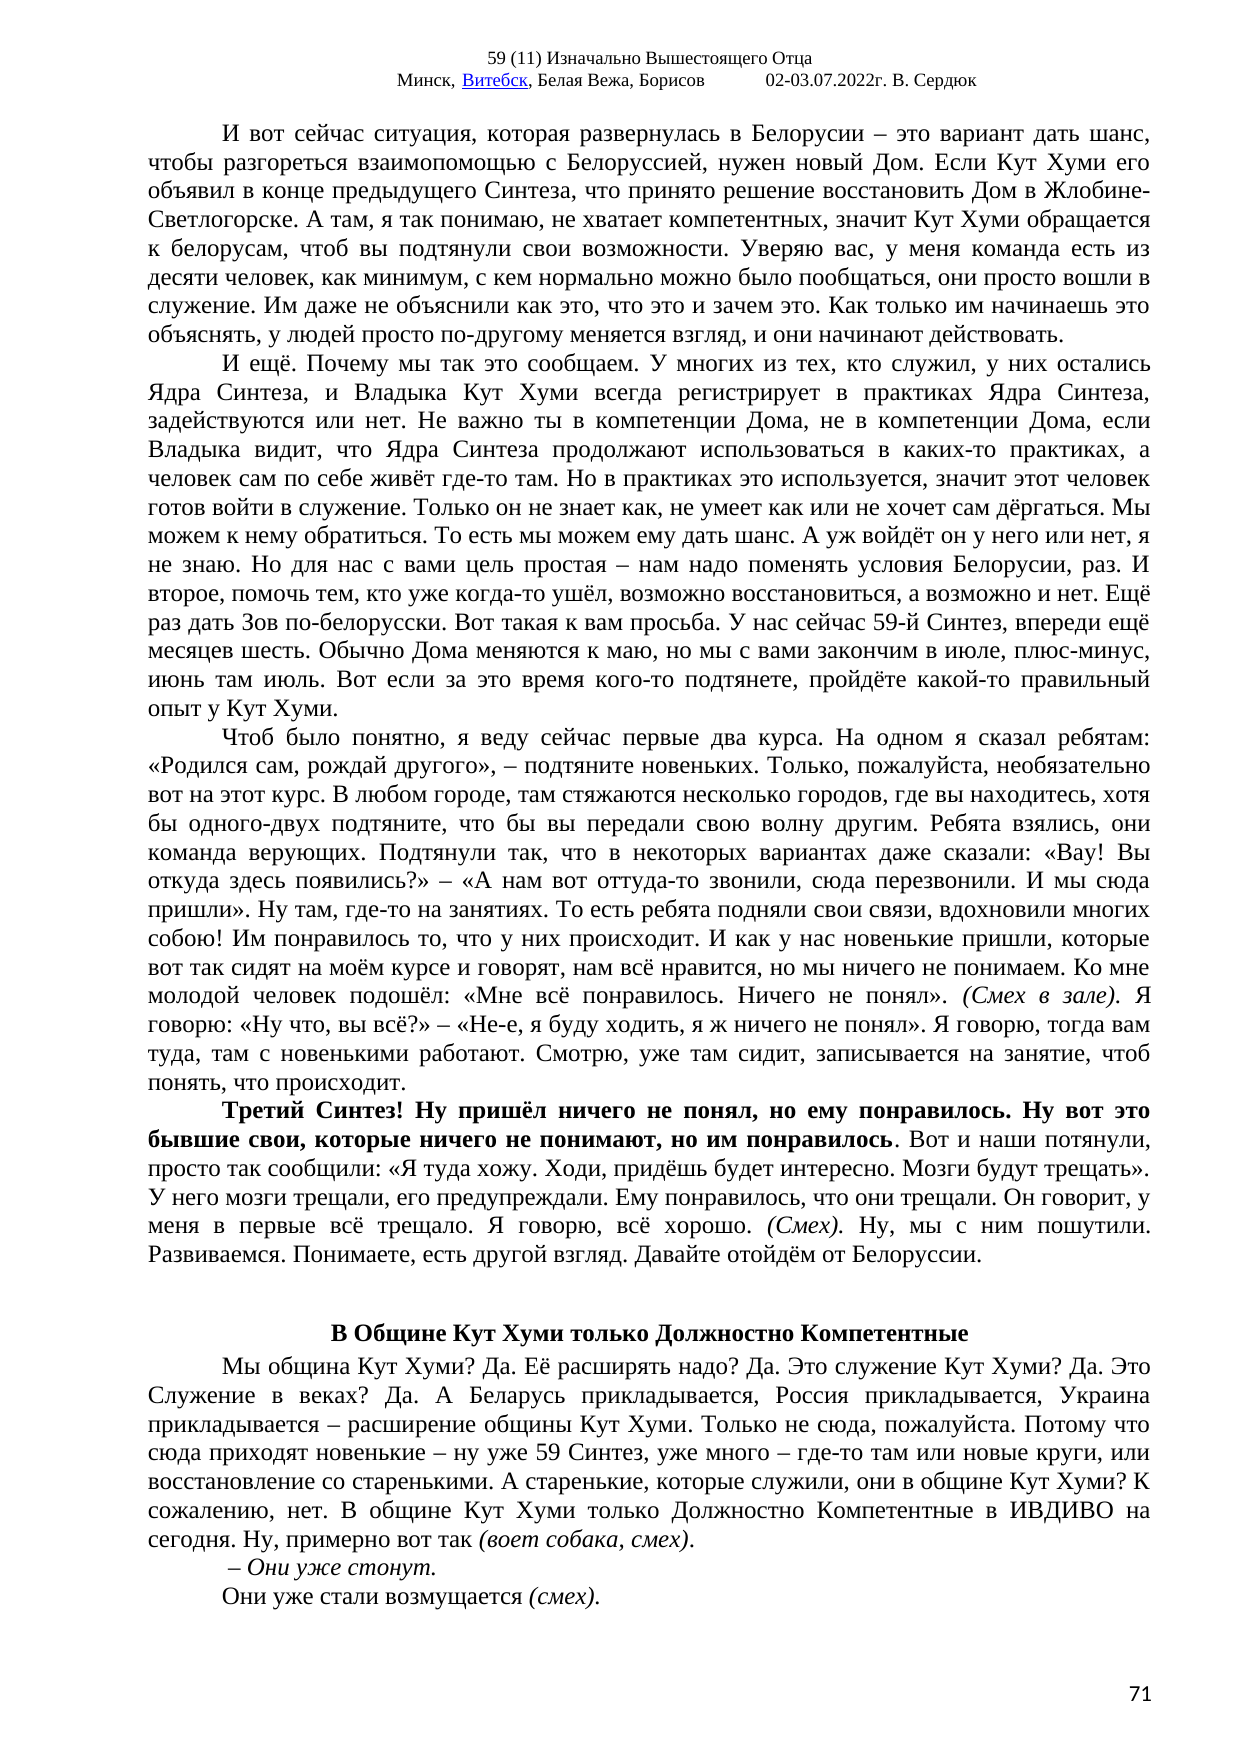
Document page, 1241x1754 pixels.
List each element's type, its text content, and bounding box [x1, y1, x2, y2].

text И вот сейчас ситуация, которая развернулась в Белорусии – это вариант дать шанс, чтобы разгореться взаимопомощью с Белоруссией, нужен новый Дом. Если Кут Хуми его объявил в конце предыдущего Синтеза, что принято решение восстановить Дом в Жлобине-Светлогорске. А там, я так понимаю, не хватает компетентных, значит Кут Хуми обращается к белорусам, чтоб вы подтянули свои возможности. Уверяю вас, у меня команда есть из десяти человек, как минимум, с кем нормально можно было пообщаться, они просто вошли в служение. Им даже не объяснили как это, что это и зачем это. Как только им начинаешь это объяснять, у людей просто по-другому меняется взгляд, и они начинают действовать. [148, 118, 1152, 348]
subtitle В Общине Кут Хуми только Должностно Компетентные [148, 1318, 1152, 1347]
text Чтоб было понятно, я веду сейчас первые два курса. На одном я сказал ребятам: «Родился сам, рождай другого», – подтяните новеньких. Только, пожалуйста, необязательно вот на этот курс. В любом городе, там стяжаются несколько городов, где вы находитесь, хотя бы одного-двух подтяните, что бы вы передали свою волну другим. Ребята взялись, они команда верующих. Подтянули так, что в некоторых вариантах даже сказали: «Вау! Вы откуда здесь появились?» – «А нам вот оттуда-то звонили, сюда перезвонили. И мы сюда пришли». Ну там, где-то на занятиях. То есть ребята подняли свои связи, вдохновили многих собою! Им понравилось то, что у них происходит. И как у нас новенькие пришли, которые вот так сидят на моём курсе и говорят, нам всё нравится, но мы ничего не понимаем. Ко мне молодой человек подошёл: «Мне всё понравилось. Ничего не понял». (Смех в зале). Я говорю: «Ну что, вы всё?» – «Не-е, я буду ходить, я ж ничего не понял». Я говорю, тогда вам туда, там с новенькими работают. Смотрю, уже там сидит, записывается на занятие, чтоб понять, что происходит. [148, 722, 1152, 1096]
text Третий Синтез! Ну пришёл ничего не понял, но ему понравилось. Ну вот это бывшие свои, которые ничего не понимают, но им понравилось. Вот и наши потянули, просто так сообщили: «Я туда хожу. Ходи, придёшь будет интересно. Мозги будут трещать». У него мозги трещали, его предупреждали. Ему понравилось, что они трещали. Он говорит, у меня в первые всё трещало. Я говорю, всё хорошо. (Смех). Ну, мы с ним пошутили. Развиваемся. Понимаете, есть другой взгляд. Давайте отойдём от Белоруссии. [148, 1096, 1152, 1268]
text Они уже стали возмущается (смех). [148, 1581, 1152, 1610]
text И ещё. Почему мы так это сообщаем. У многих из тех, кто служил, у них остались Ядра Синтеза, и Владыка Кут Хуми всегда регистрирует в практиках Ядра Синтеза, задействуются или нет. Не важно ты в компетенции Дома, не в компетенции Дома, если Владыка видит, что Ядра Синтеза продолжают использоваться в каких-то практиках, а человек сам по себе живёт где-то там. Но в практиках это используется, значит этот человек готов войти в служение. Только он не знает как, не умеет как или не хочет сам дёргаться. Мы можем к нему обратиться. То есть мы можем ему дать шанс. А уж войдёт он у него или нет, я не знаю. Но для нас с вами цель простая – нам надо поменять условия Белорусии, раз. И второе, помочь тем, кто уже когда-то ушёл, возможно восстановиться, а возможно и нет. Ещё раз дать Зов по-белорусски. Вот такая к вам просьба. У нас сейчас 59-й Синтез, впереди ещё месяцев шесть. Обычно Дома меняются к маю, но мы с вами закончим в июле, плюс-минус, июнь там июль. Вот если за это время кого-то подтянете, пройдёте какой-то правильный опыт у Кут Хуми. [148, 348, 1152, 722]
text Мы община Кут Хуми? Да. Её расширять надо? Да. Это служение Кут Хуми? Да. Это Служение в веках? Да. А Беларусь прикладывается, Россия прикладывается, Украина прикладывается – расширение общины Кут Хуми. Только не сюда, пожалуйста. Потому что сюда приходят новенькие – ну уже 59 Синтез, уже много – где-то там или новые круги, или восстановление со старенькими. А старенькие, которые служили, они в общине Кут Хуми? К сожалению, нет. В общине Кут Хуми только Должностно Компетентные в ИВДИВО на сегодня. Ну, примерно вот так (воет собака, смех). [148, 1351, 1152, 1552]
text – Они уже стонут. [148, 1552, 1152, 1581]
